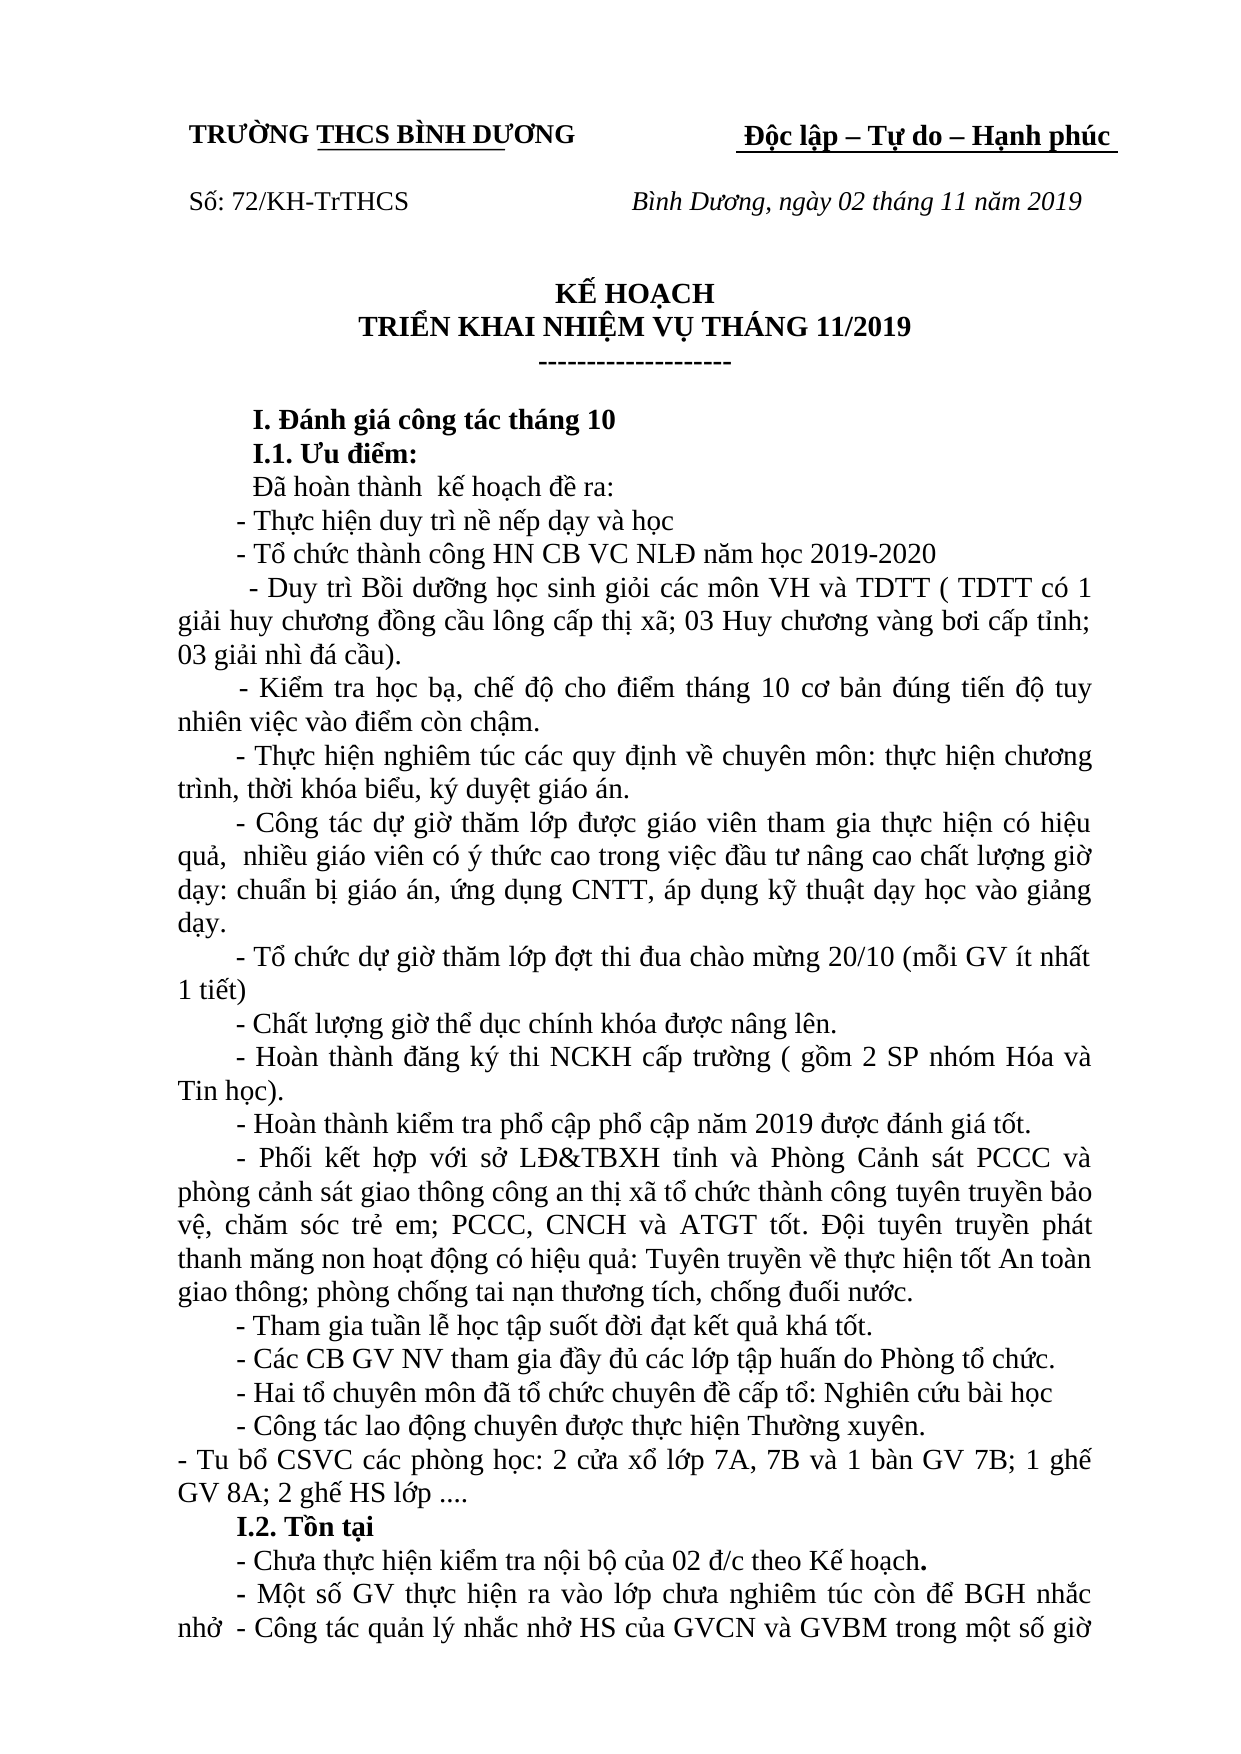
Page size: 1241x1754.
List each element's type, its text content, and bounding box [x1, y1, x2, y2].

text I.2. Tồn tại [177, 1509, 1092, 1543]
text TRIỂN KHAI NHIỆM VỤ THÁNG 11/2019 [177, 309, 1092, 343]
text - Hoàn thành kiểm tra phổ cập phổ cập năm 2019 được đánh giá tốt. [177, 1107, 1092, 1140]
text - Công tác dự giờ thăm lớp được giáo viên tham gia thực hiện có hiệu quả, nhiều giáo viên có ý thức cao trong việc đầu tư nâng cao chất lượng giờ dạy: chuẩn bị giáo án, ứng dụng CNTT, áp dụng kỹ thuật dạy học vào giảng dạy. [177, 805, 1092, 939]
text I. Đánh giá công tác tháng 10 [177, 402, 1092, 436]
text - Hoàn thành đăng ký thi NCKH cấp trường ( gồm 2 SP nhóm Hóa và Tin học). [177, 1039, 1092, 1107]
text - Kiểm tra học bạ, chế độ cho điểm tháng 10 cơ bản đúng tiến độ tuy nhiên việc vào điểm còn chậm. [177, 671, 1092, 738]
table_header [177, 118, 631, 185]
text - Công tác lao động chuyên được thực hiện Thường xuyên. [177, 1408, 1092, 1442]
text - Hai tổ chuyên môn đã tổ chức chuyên đề cấp tổ: Nghiên cứu bài học [177, 1375, 1092, 1408]
text - Duy trì Bồi dưỡng học sinh giỏi các môn VH và TDTT ( TDTT có 1 giải huy chương đồng cầu lông cấp thị xã; 03 Huy chương vàng bơi cấp tỉnh; 03 giải nhì đá cầu). [177, 570, 1092, 671]
text - Chưa thực hiện kiểm tra nội bộ của 02 đ/c theo Kế hoạch. [177, 1543, 1092, 1576]
text I.1. Ưu điểm: [177, 436, 1092, 469]
text KẾ HOẠCH [177, 276, 1092, 309]
table_cell Số: 72/KH-TrTHCS [177, 185, 631, 216]
text - Thực hiện nghiêm túc các quy định về chuyên môn: thực hiện chương trình, thời khóa biểu, ký duyệt giáo án. [177, 738, 1092, 805]
table_cell Bình Dương, ngày 02 tháng 11 năm 2019 [631, 185, 1222, 216]
text - Tổ chức thành công HN CB VC NLĐ năm học 2019-2020 [177, 536, 1092, 570]
text -------------------- [177, 343, 1092, 376]
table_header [631, 118, 1222, 185]
text - Các CB GV NV tham gia đầy đủ các lớp tập huấn do Phòng tổ chức. [177, 1341, 1092, 1375]
text - Chất lượng giờ thể dục chính khóa được nâng lên. [177, 1006, 1092, 1039]
text - Tham gia tuần lễ học tập suốt đời đạt kết quả khá tốt. [177, 1308, 1092, 1341]
text - Tu bổ CSVC các phòng học: 2 cửa xổ lớp 7A, 7B và 1 bàn GV 7B; 1 ghế GV 8A; 2 ghế HS lớp .... [177, 1442, 1092, 1509]
text Đã hoàn thành kế hoạch đề ra: [177, 469, 1092, 503]
text - Phối kết hợp với sở LĐ&TBXH tỉnh và Phòng Cảnh sát PCCC và phòng cảnh sát giao thông công an thị xã tổ chức thành công tuyên truyền bảo vệ, chăm sóc trẻ em; PCCC, CNCH và ATGT tốt. Đội tuyên truyền phát thanh măng non hoạt động có hiệu quả: Tuyên truyền về thực hiện tốt An toàn giao thông; phòng chống tai nạn thương tích, chống đuối nước. [177, 1140, 1092, 1308]
text - Tổ chức dự giờ thăm lớp đợt thi đua chào mừng 20/10 (mỗi GV ít nhất 1 tiết) [177, 939, 1092, 1006]
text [177, 1576, 1092, 1643]
text - Thực hiện duy trì nề nếp dạy và học [177, 503, 1092, 536]
